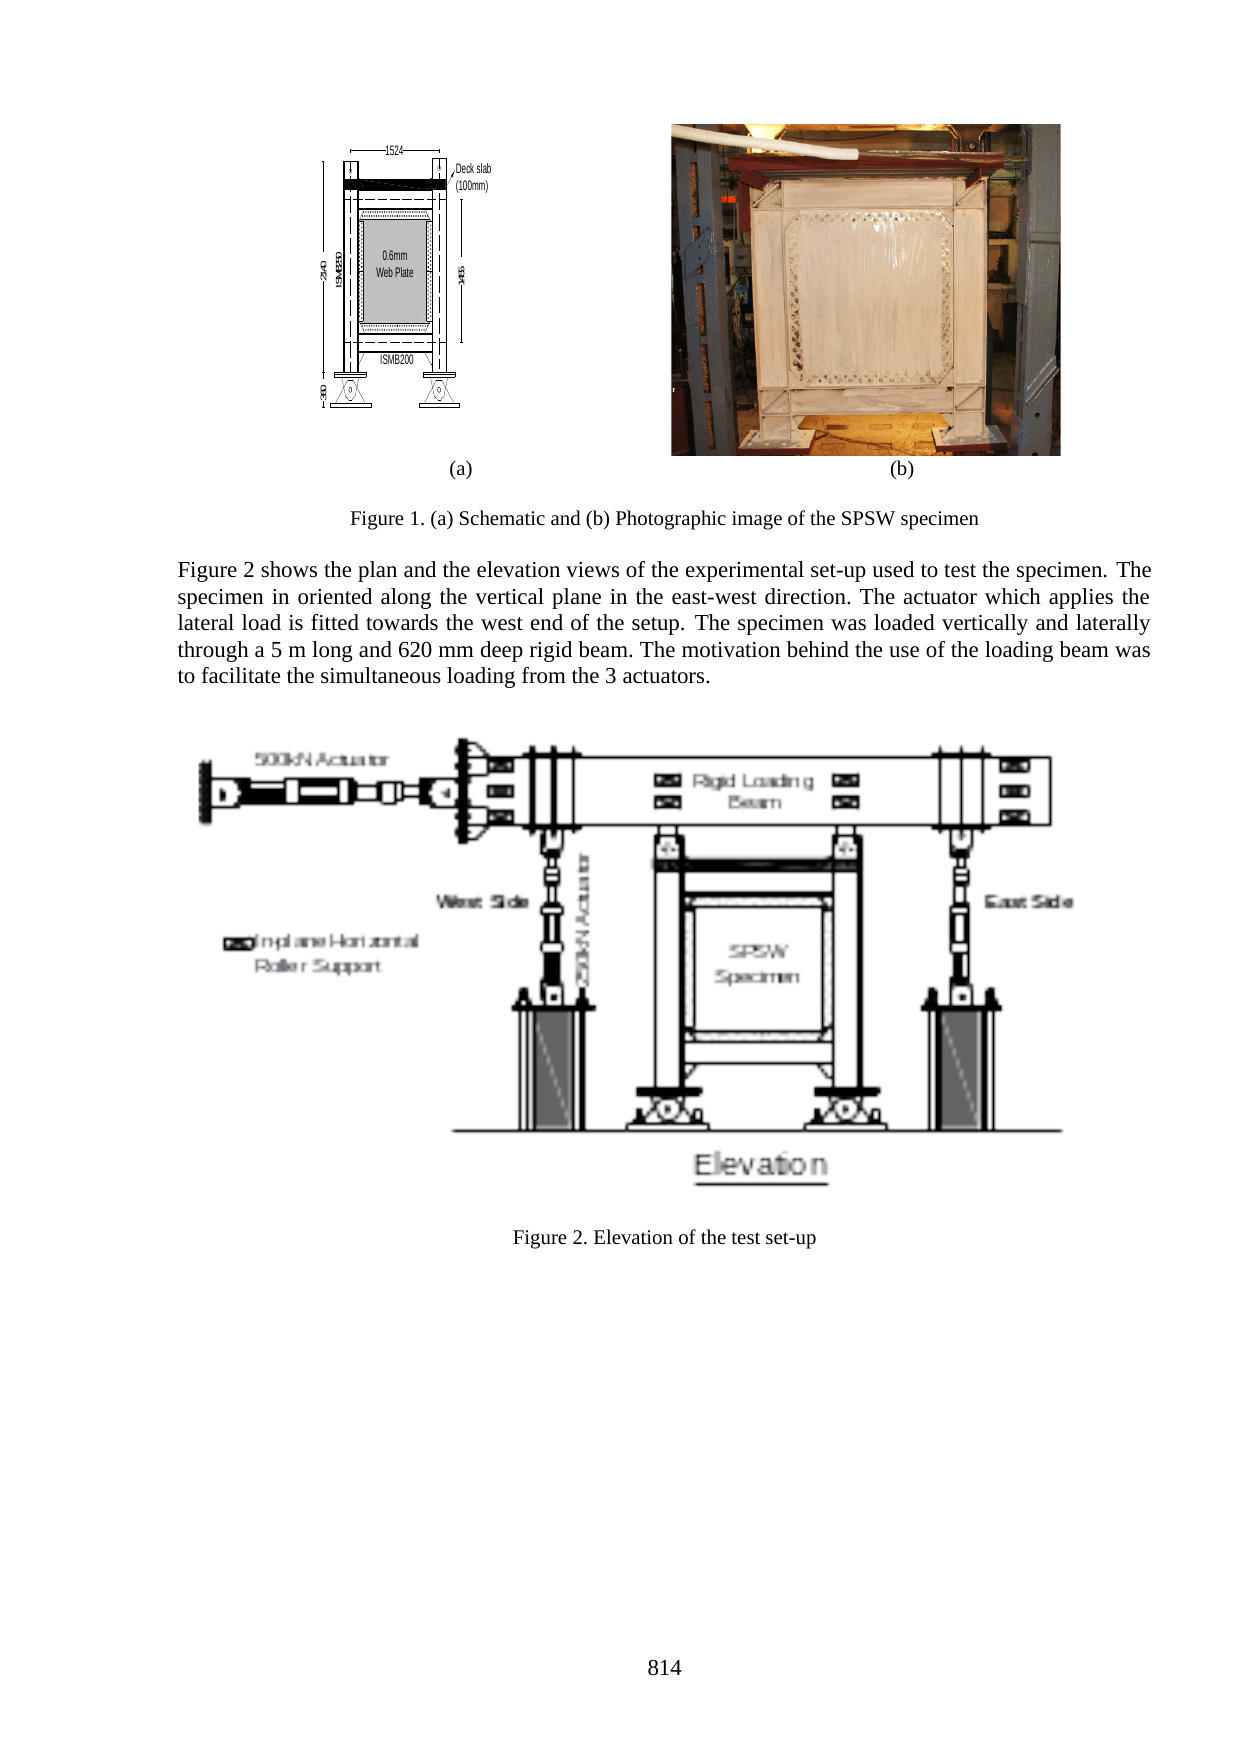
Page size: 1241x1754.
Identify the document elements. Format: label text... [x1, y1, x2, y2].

text (a) (b) [177, 456, 1152, 480]
text Figure 2 shows the plan and the elevation views of the experimental set-up used to test the specimen. The specimen in oriented along the vertical plane in the east-west direction. The actuator which applies the lateral load is fitted towards the west end of the setup. The specimen was loaded vertically and laterally through a 5 m long and 620 mm deep rigid beam. The motivation behind the use of the loading beam was to facilitate the simultaneous loading from the 3 actuators. [177, 557, 1152, 688]
text Figure 1. (a) Schematic and (b) Photographic image of the SPSW specimen [177, 506, 1152, 530]
picture [671, 124, 1061, 456]
text Figure 2. Elevation of the test set-up [177, 1225, 1152, 1249]
